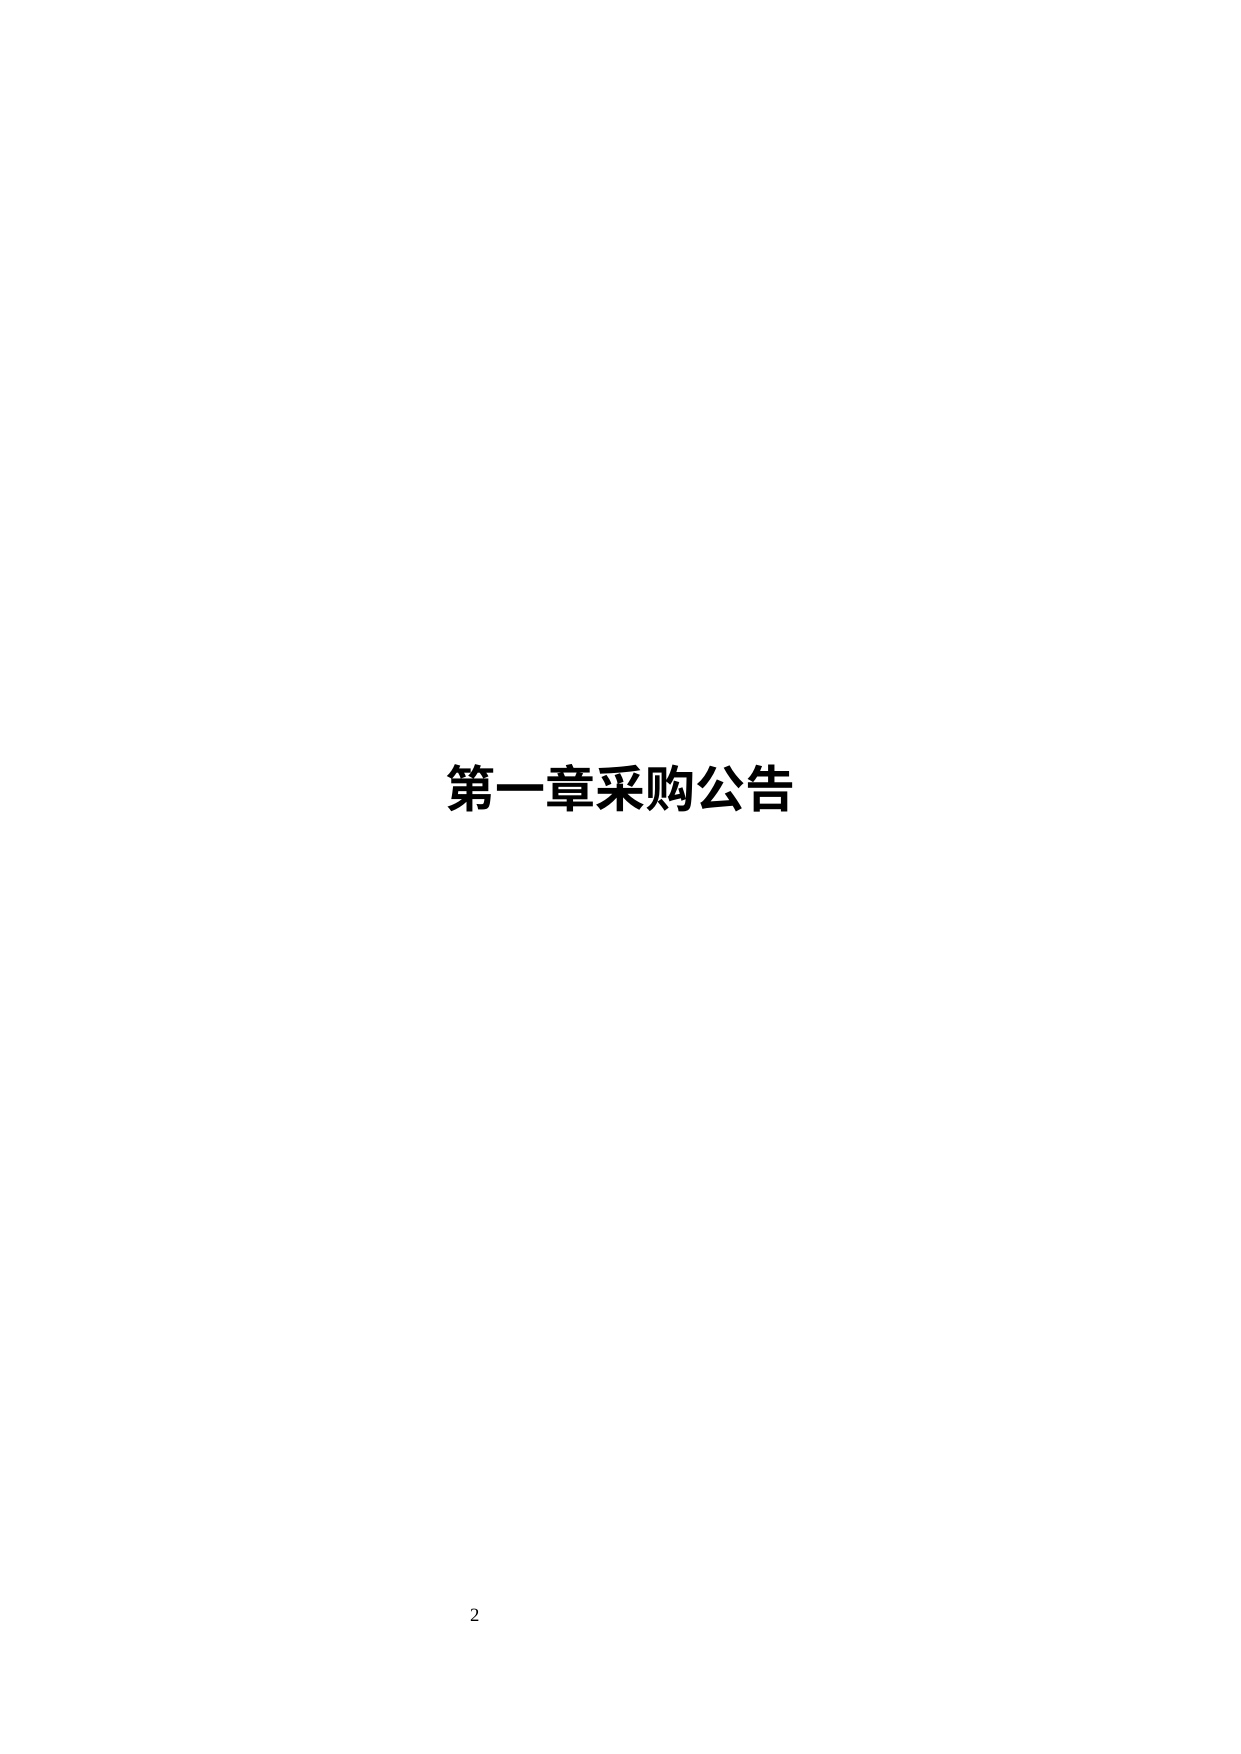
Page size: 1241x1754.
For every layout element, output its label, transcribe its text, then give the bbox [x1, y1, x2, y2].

subtitle 第一章采购公告 [148, 749, 1093, 822]
